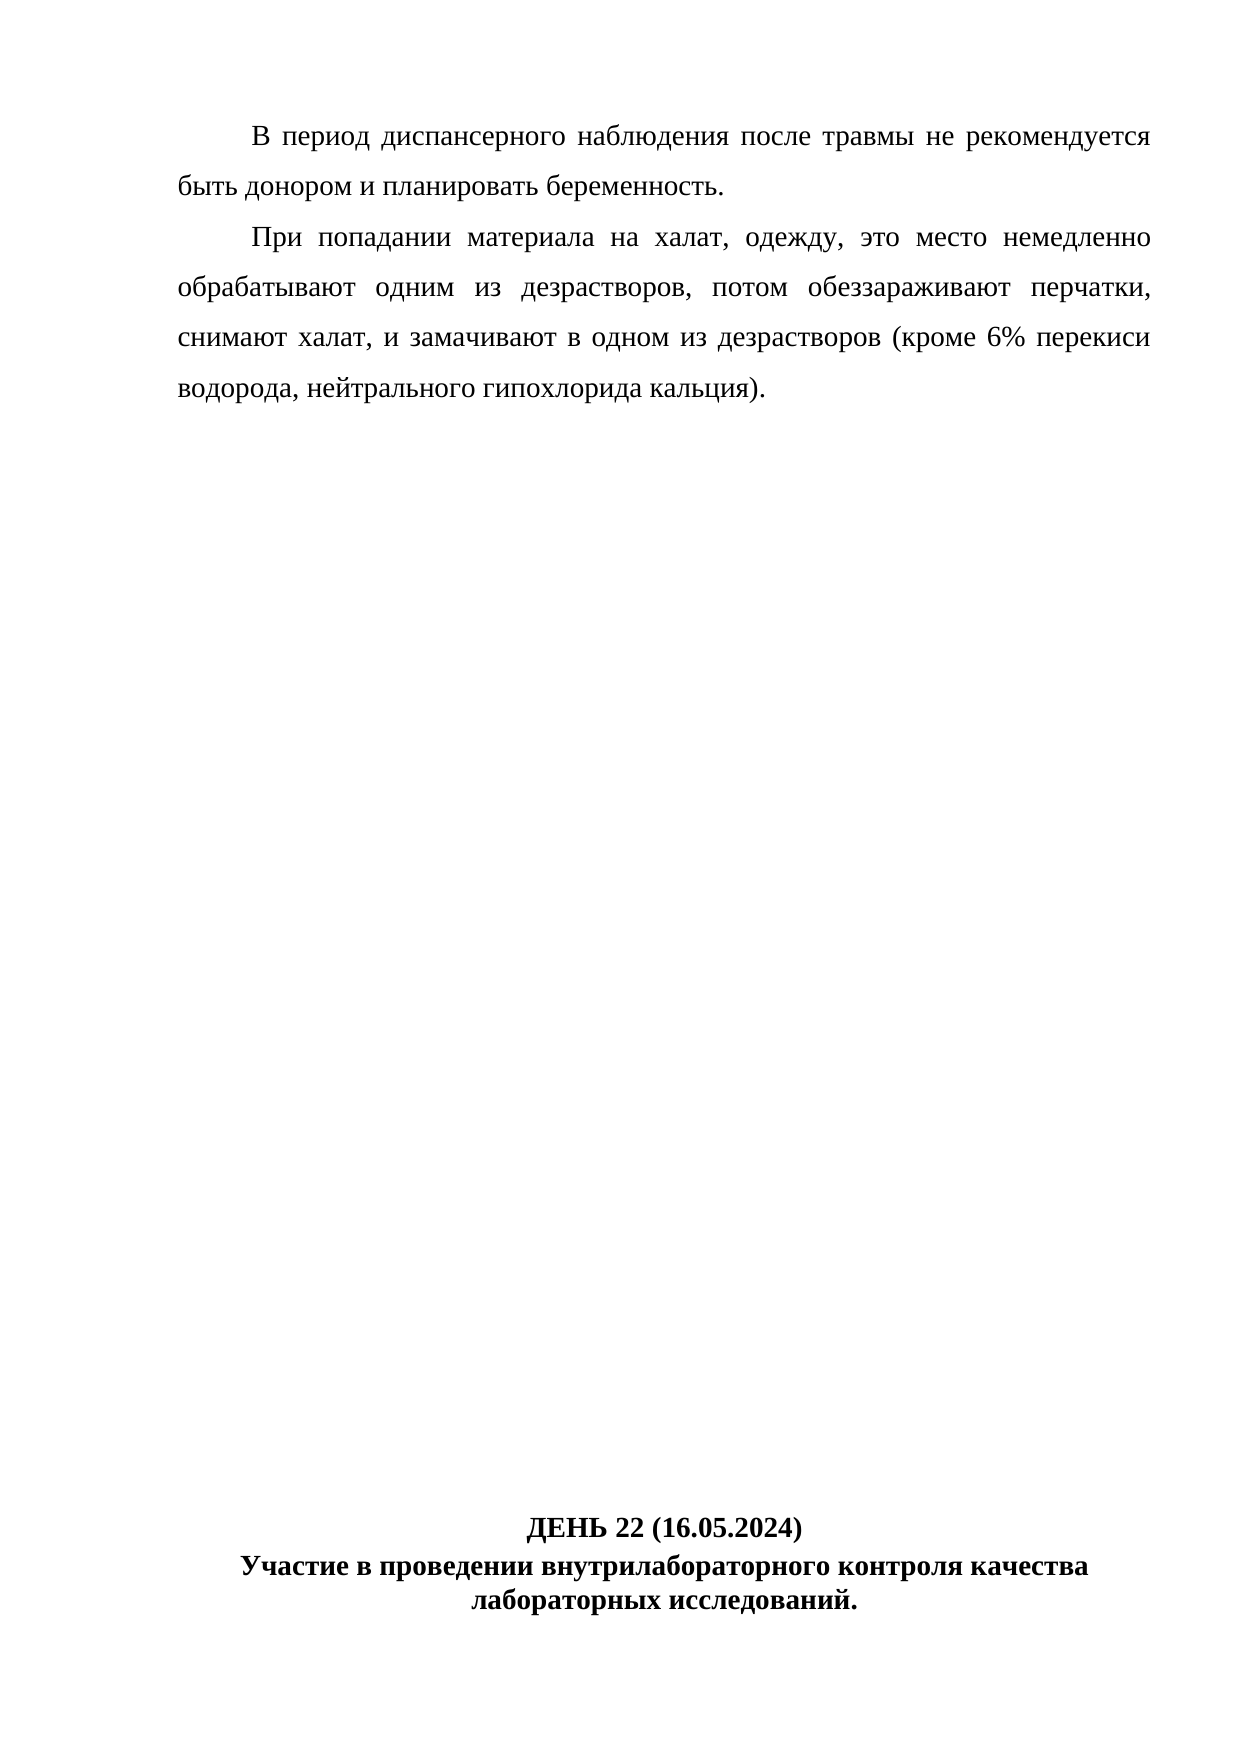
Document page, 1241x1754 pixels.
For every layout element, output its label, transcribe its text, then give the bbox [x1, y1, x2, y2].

text ДЕНЬ 22 (16.05.2024) [177, 1510, 1152, 1543]
text Участие в проведении внутрилабораторного контроля качества лабораторных исследований. [177, 1548, 1152, 1615]
text В период диспансерного наблюдения после травмы не рекомендуется быть донором и планировать беременность. [177, 118, 1152, 202]
text При попадании материала на халат, одежду, это место немедленно обрабатывают одним из дезрастворов, потом обеззараживают перчатки, снимают халат, и замачивают в одном из дезрастворов (кроме 6% перекиси водорода, нейтрального гипохлорида кальция). [177, 219, 1152, 403]
